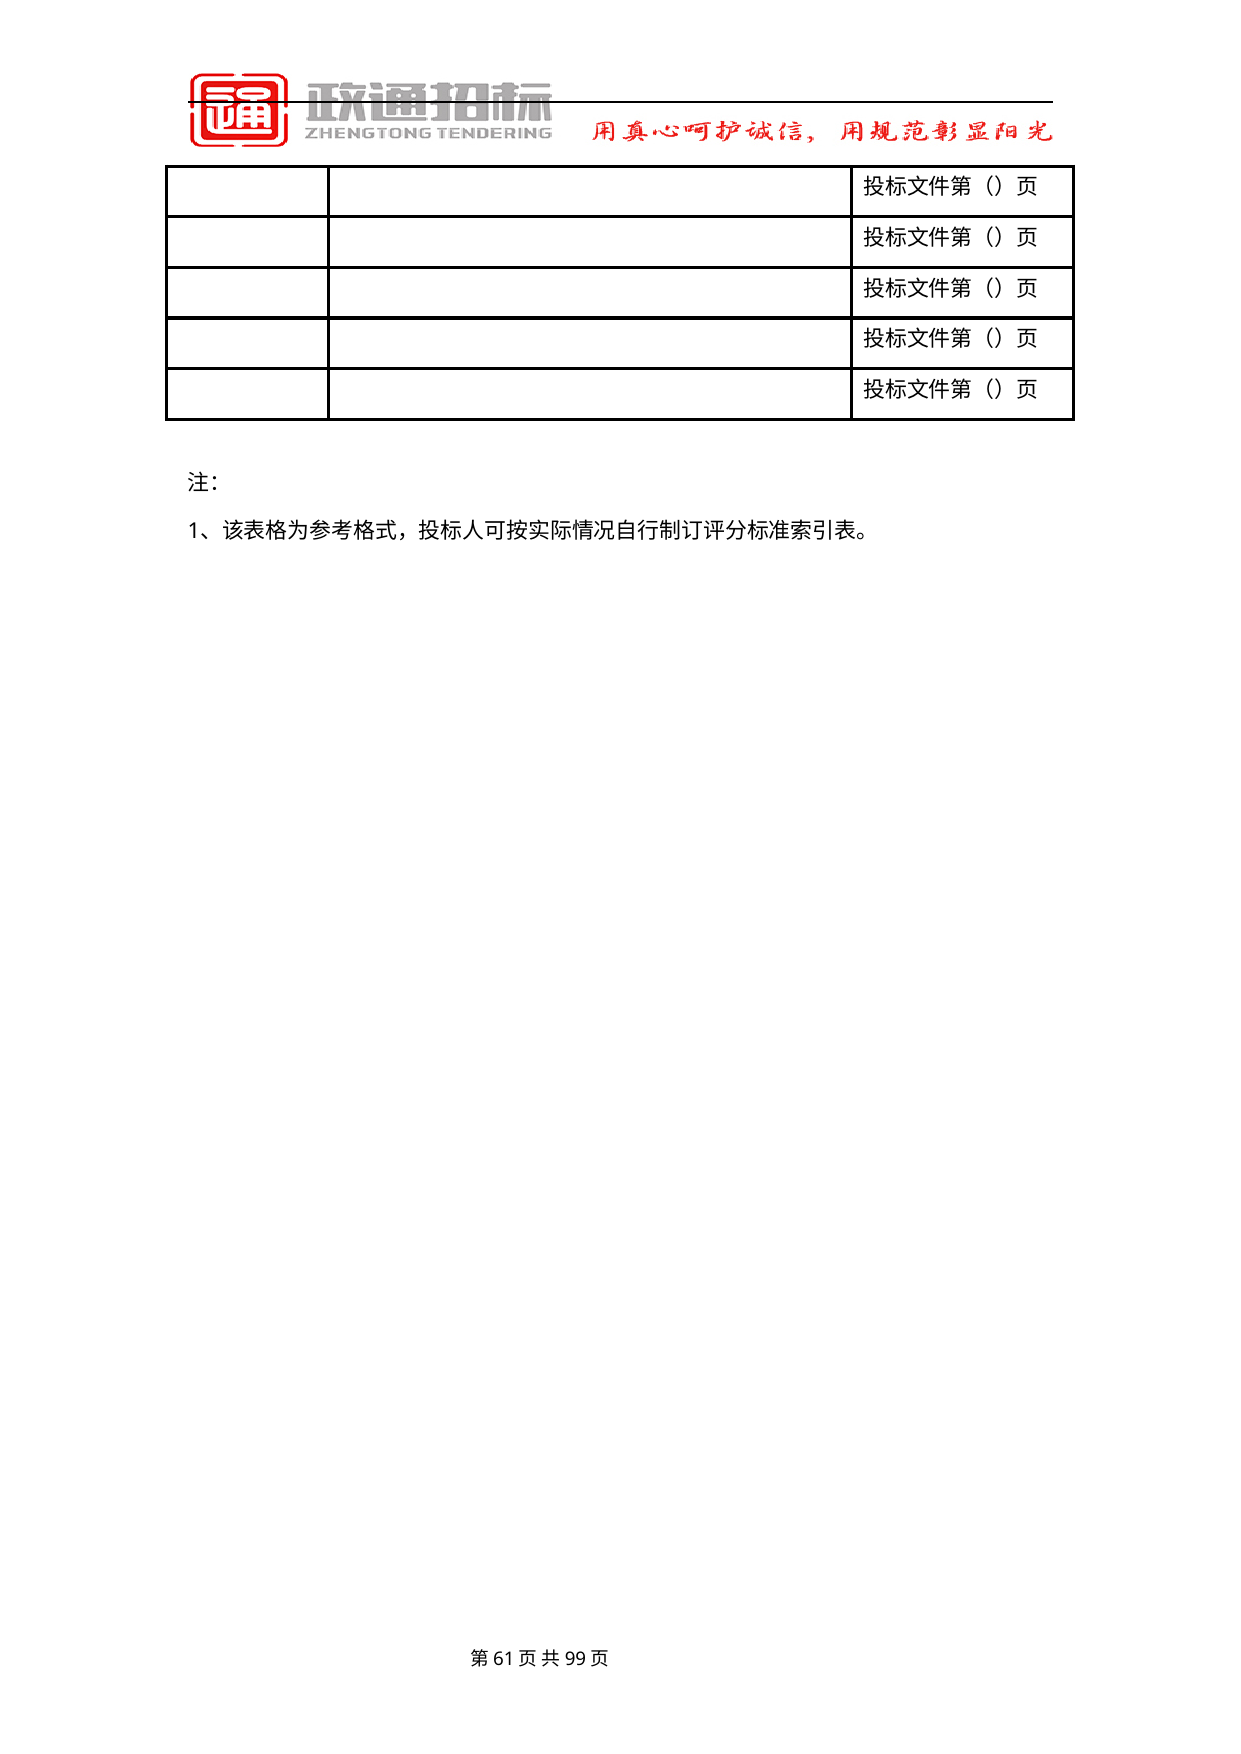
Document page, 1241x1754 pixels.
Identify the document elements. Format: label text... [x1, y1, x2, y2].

table_cell 投标文件第（）页 [853, 269, 1072, 316]
picture [188, 73, 1053, 101]
picture [188, 103, 1053, 147]
table_cell 投标文件第（）页 [853, 218, 1072, 266]
table_cell [330, 168, 850, 215]
table_cell 投标文件第（）页 [853, 370, 1072, 418]
table_cell [330, 320, 850, 367]
table_cell [168, 370, 327, 418]
table_cell [330, 269, 850, 316]
table_cell [168, 218, 327, 266]
table_cell [168, 168, 327, 215]
list 该表格为参考格式，投标人可按实际情况自行制订评分标准索引表。 [187, 513, 1053, 545]
table_cell [330, 218, 850, 266]
table_cell [168, 269, 327, 316]
table_cell 投标文件第（）页 [853, 168, 1072, 215]
table_cell [168, 320, 327, 367]
table_cell 投标文件第（）页 [853, 320, 1072, 367]
text 注： [187, 465, 1053, 497]
table_cell [330, 370, 850, 418]
